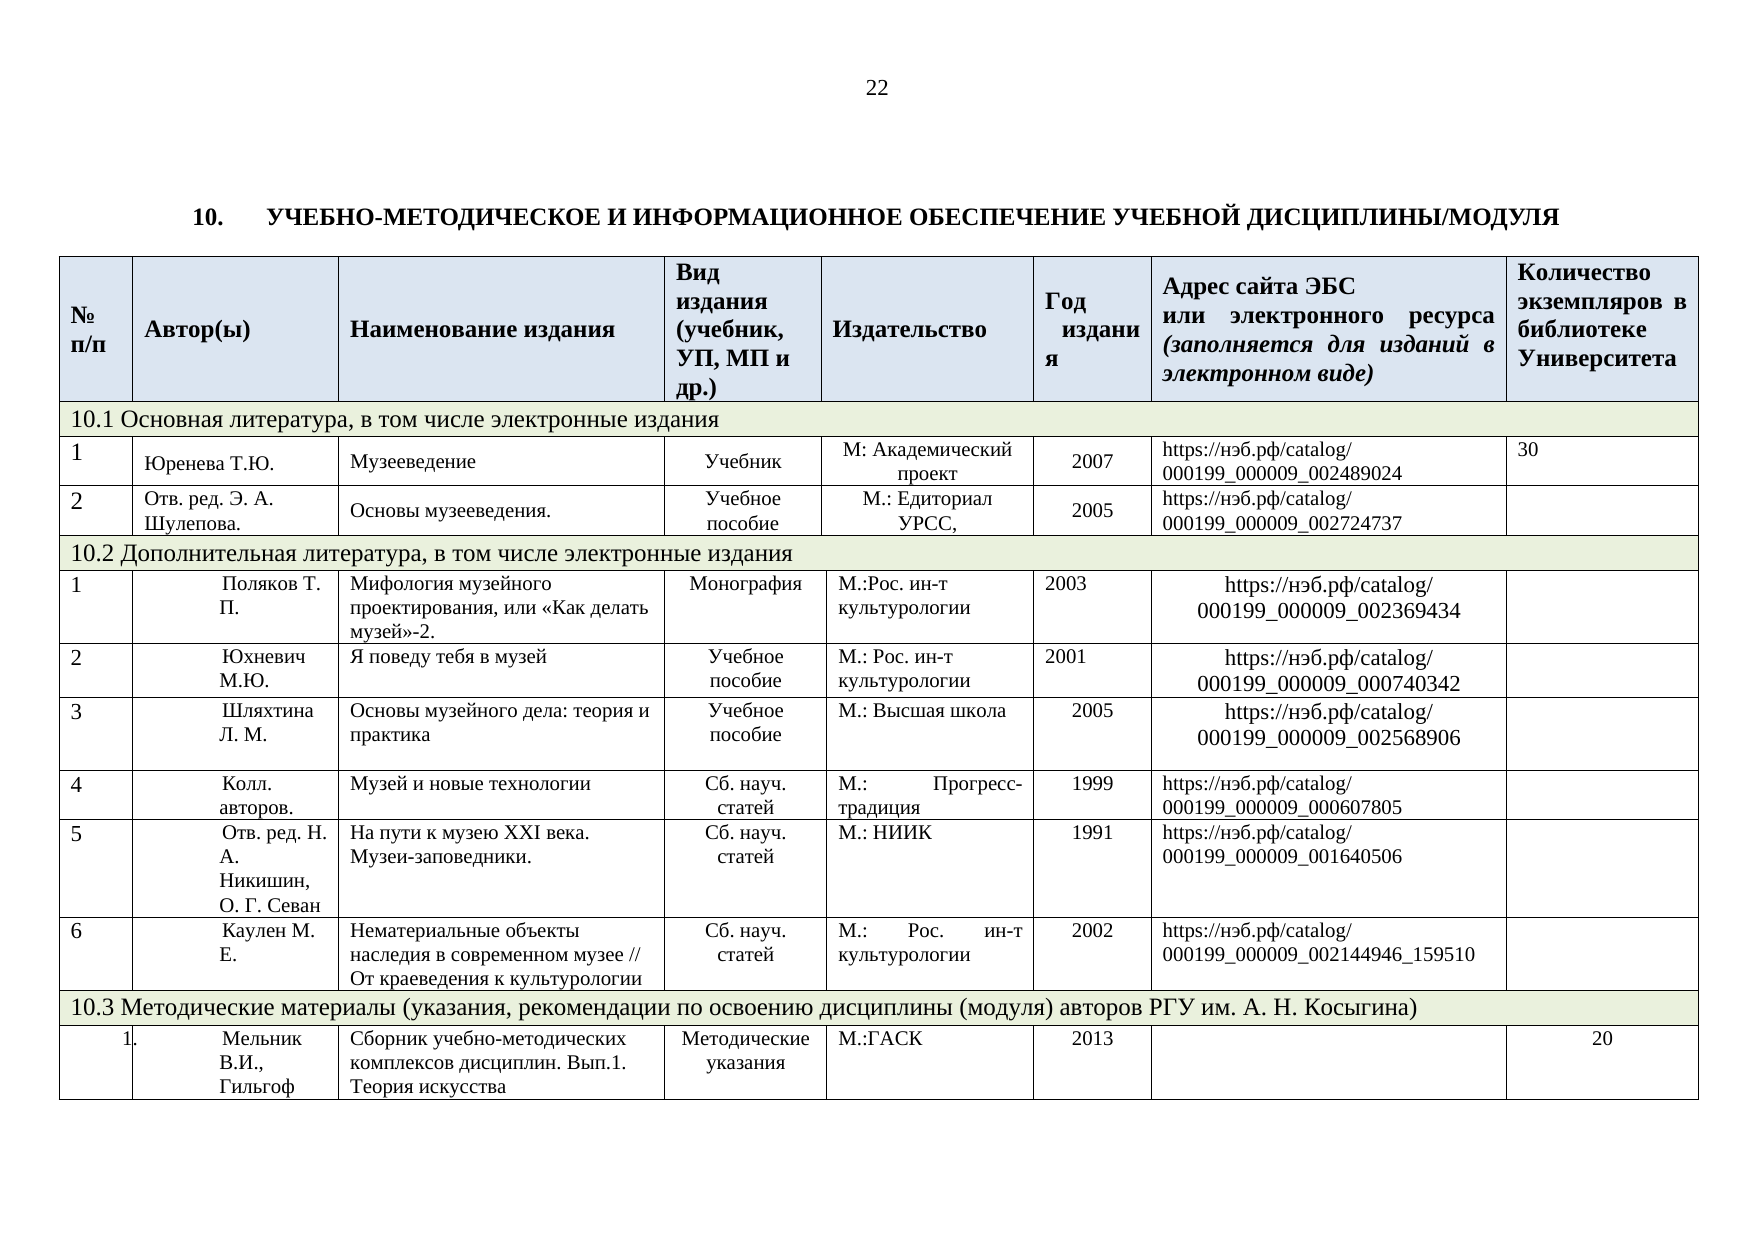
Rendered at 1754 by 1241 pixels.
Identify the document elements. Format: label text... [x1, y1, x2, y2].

table_cell Учебное пособие [665, 486, 821, 534]
table_header Адрес сайта ЭБС или электронного ресурса (заполняется для изданий в электронном виде) [1152, 257, 1506, 401]
table_cell Монография [665, 571, 826, 643]
table_cell [1507, 571, 1698, 643]
table_cell Музееведение [339, 437, 664, 485]
table_cell Учебник [665, 437, 821, 485]
table_header Автор(ы) [133, 257, 338, 401]
table_cell М.:Рос. ин-т культурологии [827, 571, 1033, 643]
table_cell 2005 [1034, 698, 1151, 770]
table_cell 2001 [1034, 644, 1151, 697]
table_cell Музей и новые технологии [339, 771, 664, 819]
table_cell М.:ГАСК [827, 1026, 1033, 1098]
table_cell Основы музейного дела: теория и практика [339, 698, 664, 770]
table_cell 30 [1507, 437, 1698, 485]
table_cell 2013 [1034, 1026, 1151, 1098]
table_cell М.: Едиториал УРСС, [822, 486, 1033, 534]
table_cell https://нэб.рф/catalog/000199_000009_002369434 [1152, 571, 1506, 643]
table_cell https://нэб.рф/catalog/000199_000009_000740342 [1152, 644, 1506, 697]
table_cell 5 [60, 820, 132, 917]
table_cell [1152, 1026, 1506, 1098]
table_cell Колл. авторов. [133, 771, 338, 819]
table_cell Поляков Т. П. [133, 571, 338, 643]
table_cell М.: Высшая школа [827, 698, 1033, 770]
table_cell Сб. науч. статей [665, 918, 826, 990]
table_cell Юренева Т.Ю. [133, 437, 338, 485]
table_header Издательство [822, 257, 1033, 401]
table_cell Отв. ред. Э. А. Шулепова. [133, 486, 338, 534]
table_cell Мифология музейного проектирования, или «Как делать музей»-2. [339, 571, 664, 643]
table_cell 3 [60, 698, 132, 770]
table_cell М.: Рос. ин-т культурологии [827, 644, 1033, 697]
table_cell 10.1 Основная литература, в том числе электронные издания [60, 402, 1698, 436]
table_cell М.: НИИК [827, 820, 1033, 917]
table_cell Шляхтина Л. М. [133, 698, 338, 770]
table_cell [1507, 698, 1698, 770]
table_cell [133, 1026, 338, 1098]
table_cell 2 [60, 644, 132, 697]
table_header Год издания [1034, 257, 1151, 401]
table_cell Нематериальные объекты наследия в современном музее // От краеведения к культурологии [339, 918, 664, 990]
table_cell 4 [60, 771, 132, 819]
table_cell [665, 1026, 826, 1098]
table_cell Учебное пособие [665, 698, 826, 770]
table_header Наименование издания [339, 257, 664, 401]
table_header Количество экземпляров в библиотеке Университета [1507, 257, 1698, 401]
table_cell М.: Прогресс-традиция [827, 771, 1033, 819]
table_cell 1991 [1034, 820, 1151, 917]
table_cell 2002 [1034, 918, 1151, 990]
table_cell М: Академический проект [822, 437, 1033, 485]
table_cell 2007 [1034, 437, 1151, 485]
table_cell М.: Рос. ин-т культурологии [827, 918, 1033, 990]
table_cell [1507, 918, 1698, 990]
table_header Вид издания (учебник, УП, МП и др.) [665, 257, 821, 401]
table_cell https://нэб.рф/catalog/000199_000009_001640506 [1152, 820, 1506, 917]
table_cell 2003 [1034, 571, 1151, 643]
table_cell На пути к музею XXI века. Музеи-заповедники. [339, 820, 664, 917]
table_cell Отв. ред. Н. А. Никишин, О. Г. Севан [133, 820, 338, 917]
table_cell https://нэб.рф/catalog/000199_000009_002568906 [1152, 698, 1506, 770]
table_cell Юхневич М.Ю. [133, 644, 338, 697]
table_cell Основы музееведения. [339, 486, 664, 534]
table_cell Сб. науч. статей [665, 820, 826, 917]
table_cell [1507, 486, 1698, 534]
table_cell [1507, 820, 1698, 917]
table_cell 2 [60, 486, 132, 534]
table_cell 1 [60, 571, 132, 643]
table_cell [1507, 771, 1698, 819]
table_cell 1. [60, 1026, 132, 1098]
subtitle УЧЕБНО-МЕТОДИЧЕСКОЕ И ИНФОРМАЦИОННОЕ ОБЕСПЕЧЕНИЕ УЧЕБНОЙ ДИСЦИПЛИНЫ/МОДУЛЯ [192, 202, 1636, 231]
table_cell https://нэб.рф/catalog/000199_000009_000607805 [1152, 771, 1506, 819]
table_cell 1 [60, 437, 132, 485]
table_header № п/п [60, 257, 132, 401]
table_cell 10.3 Методические материалы (указания, рекомендации по освоению дисциплины (модуля) авторов РГУ им. А. Н. Косыгина) [60, 991, 1698, 1025]
table_cell [1507, 644, 1698, 697]
table_cell 2005 [1034, 486, 1151, 534]
table_cell Сб. науч. статей [665, 771, 826, 819]
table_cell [339, 1026, 664, 1098]
table_cell Каулен М. Е. [133, 918, 338, 990]
table_cell https://нэб.рф/catalog/000199_000009_002724737 [1152, 486, 1506, 534]
table_cell https://нэб.рф/catalog/000199_000009_002144946_159510 [1152, 918, 1506, 990]
table_cell 6 [60, 918, 132, 990]
table_cell Я поведу тебя в музей [339, 644, 664, 697]
table_cell 1999 [1034, 771, 1151, 819]
table_cell Учебное пособие [665, 644, 826, 697]
table_cell 10.2 Дополнительная литература, в том числе электронные издания [60, 536, 1698, 570]
table_cell https://нэб.рф/catalog/000199_000009_002489024 [1152, 437, 1506, 485]
table_cell 20 [1507, 1026, 1698, 1098]
